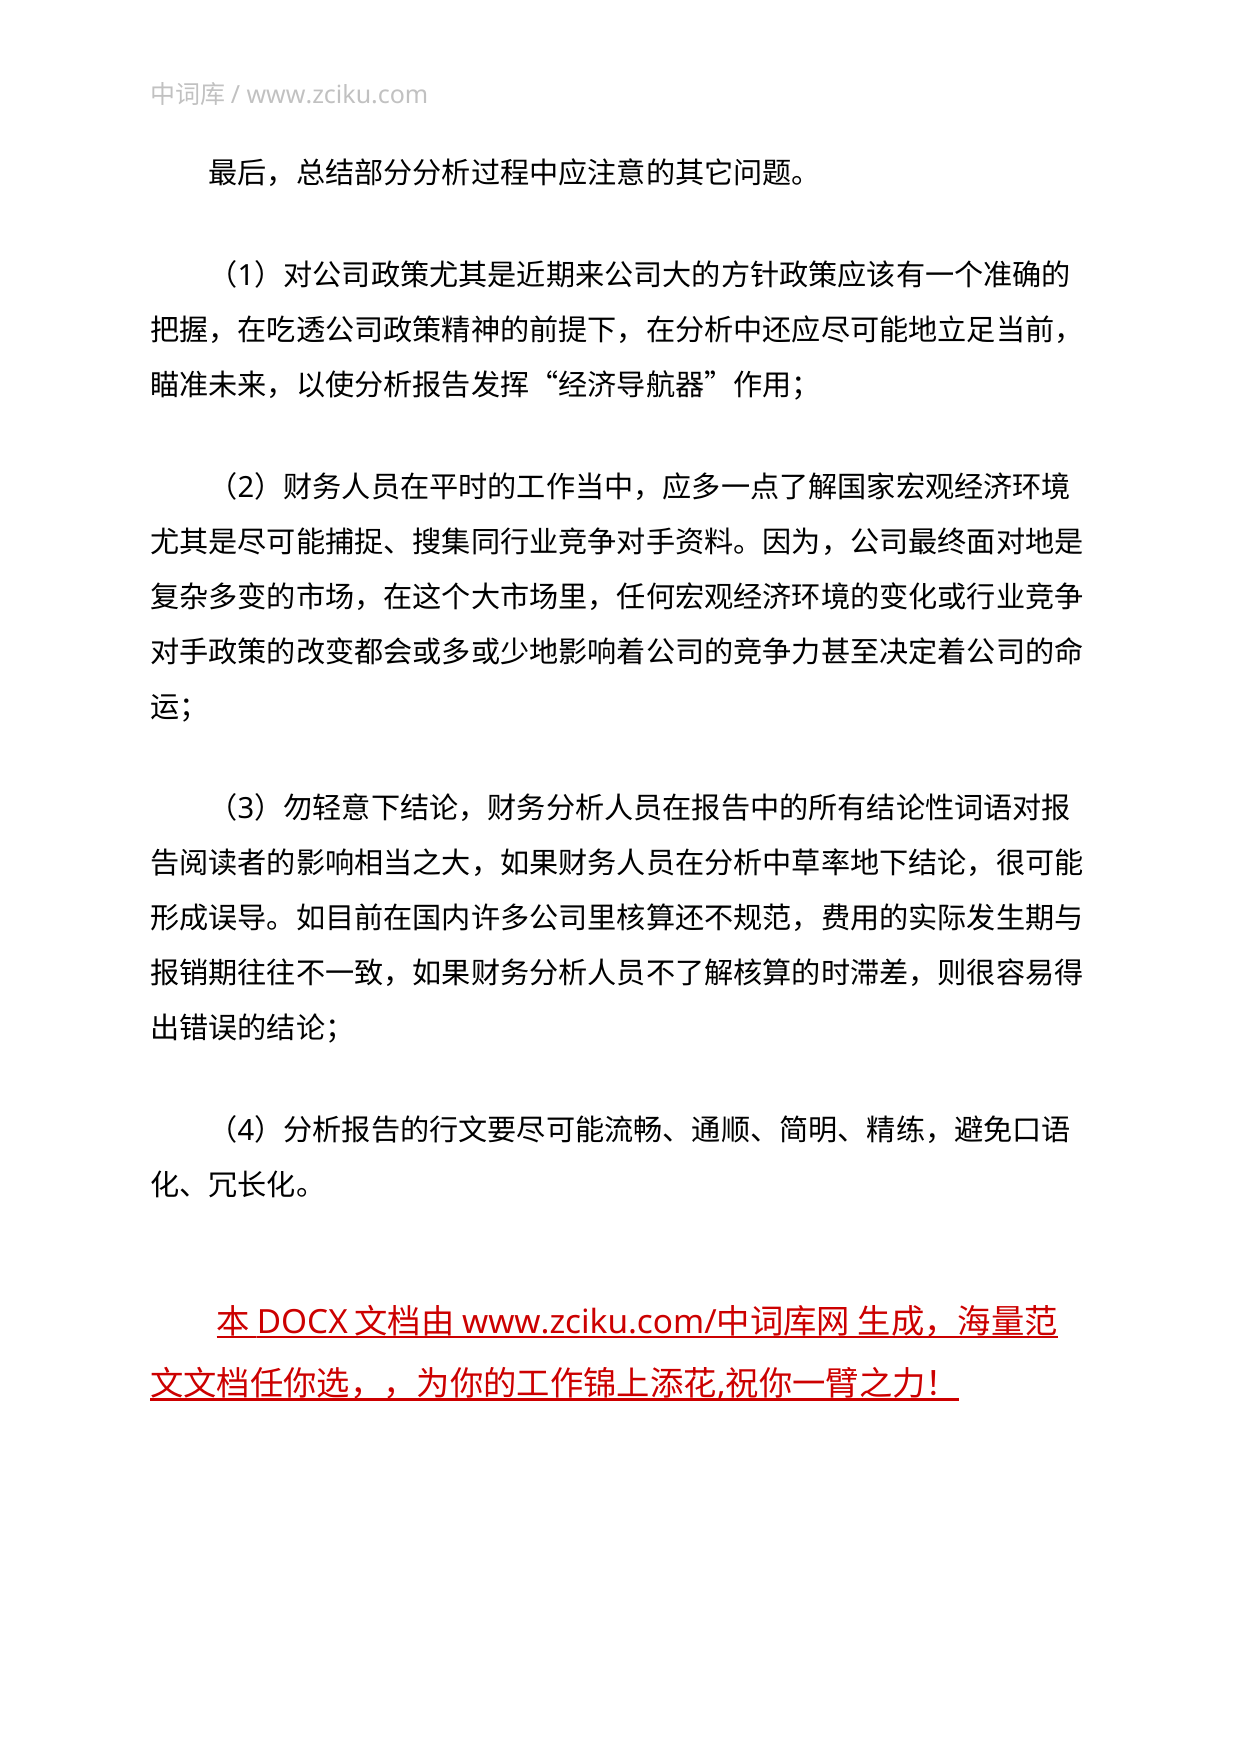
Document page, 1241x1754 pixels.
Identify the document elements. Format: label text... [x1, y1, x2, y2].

text 最后，总结部分分析过程中应注意的其它问题。 [150, 150, 1090, 192]
text 本DOCX文档由 www.zciku.com/中词库网 生成，海量范文文档任你选，，为你的工作锦上添花,祝你一臂之力！ [150, 1294, 1090, 1406]
text （4）分析报告的行文要尽可能流畅、通顺、简明、精练，避免口语化、冗长化。 [150, 1106, 1090, 1204]
text （1）对公司政策尤其是近期来公司大的方针政策应该有一个准确的把握，在吃透公司政策精神的前提下，在分析中还应尽可能地立足当前，瞄准未来，以使分析报告发挥“经济导航器”作用； [150, 252, 1090, 404]
text （2）财务人员在平时的工作当中，应多一点了解国家宏观经济环境尤其是尽可能捕捉、搜集同行业竞争对手资料。因为，公司最终面对地是复杂多变的市场，在这个大市场里，任何宏观经济环境的变化或行业竞争对手政策的改变都会或多或少地影响着公司的竞争力甚至决定着公司的命运； [150, 463, 1090, 725]
text （3）勿轻意下结论，财务分析人员在报告中的所有结论性词语对报告阅读者的影响相当之大，如果财务人员在分析中草率地下结论，很可能形成误导。如目前在国内许多公司里核算还不规范，费用的实际发生期与报销期往往不一致，如果财务分析人员不了解核算的时滞差，则很容易得出错误的结论； [150, 785, 1090, 1047]
